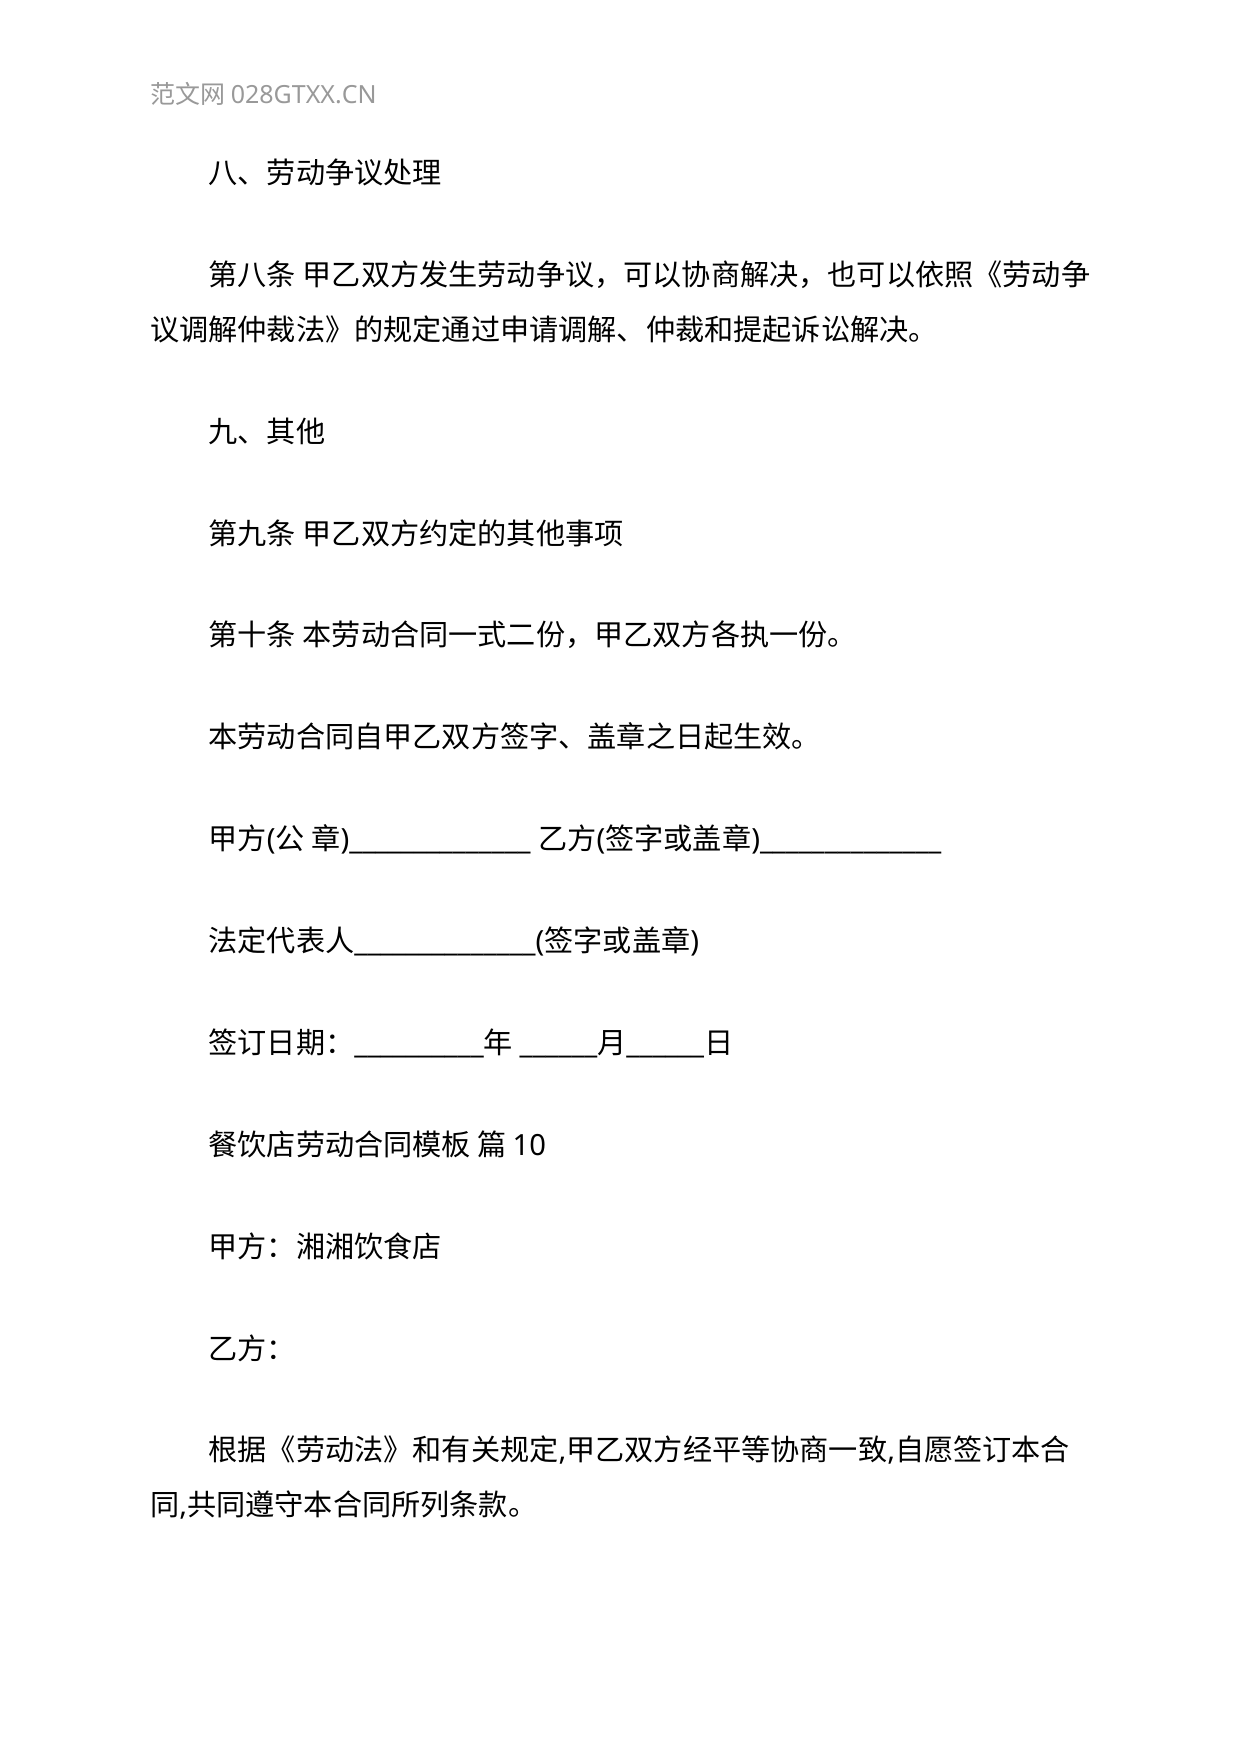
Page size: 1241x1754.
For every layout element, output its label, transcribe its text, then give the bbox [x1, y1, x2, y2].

text 甲方：湘湘饮食店 [150, 1223, 1090, 1266]
text 乙方： [150, 1325, 1090, 1367]
text 法定代表人______________(签字或盖章) [150, 917, 1090, 960]
text 签订日期：__________年 ______月______日 [150, 1019, 1090, 1062]
text 餐饮店劳动合同模板 篇10 [150, 1121, 1090, 1164]
text 甲方(公 章)______________ 乙方(签字或盖章)______________ [150, 816, 1090, 858]
text 第九条 甲乙双方约定的其他事项 [150, 510, 1090, 552]
text 本劳动合同自甲乙双方签字、盖章之日起生效。 [150, 714, 1090, 756]
text 八、劳动争议处理 [150, 150, 1090, 192]
text 九、其他 [150, 408, 1090, 451]
text 根据《劳动法》和有关规定,甲乙双方经平等协商一致,自愿签订本合同,共同遵守本合同所列条款。 [150, 1427, 1090, 1524]
text 第十条 本劳动合同一式二份，甲乙双方各执一份。 [150, 612, 1090, 654]
text 第八条 甲乙双方发生劳动争议，可以协商解决，也可以依照《劳动争议调解仲裁法》的规定通过申请调解、仲裁和提起诉讼解决。 [150, 252, 1090, 349]
